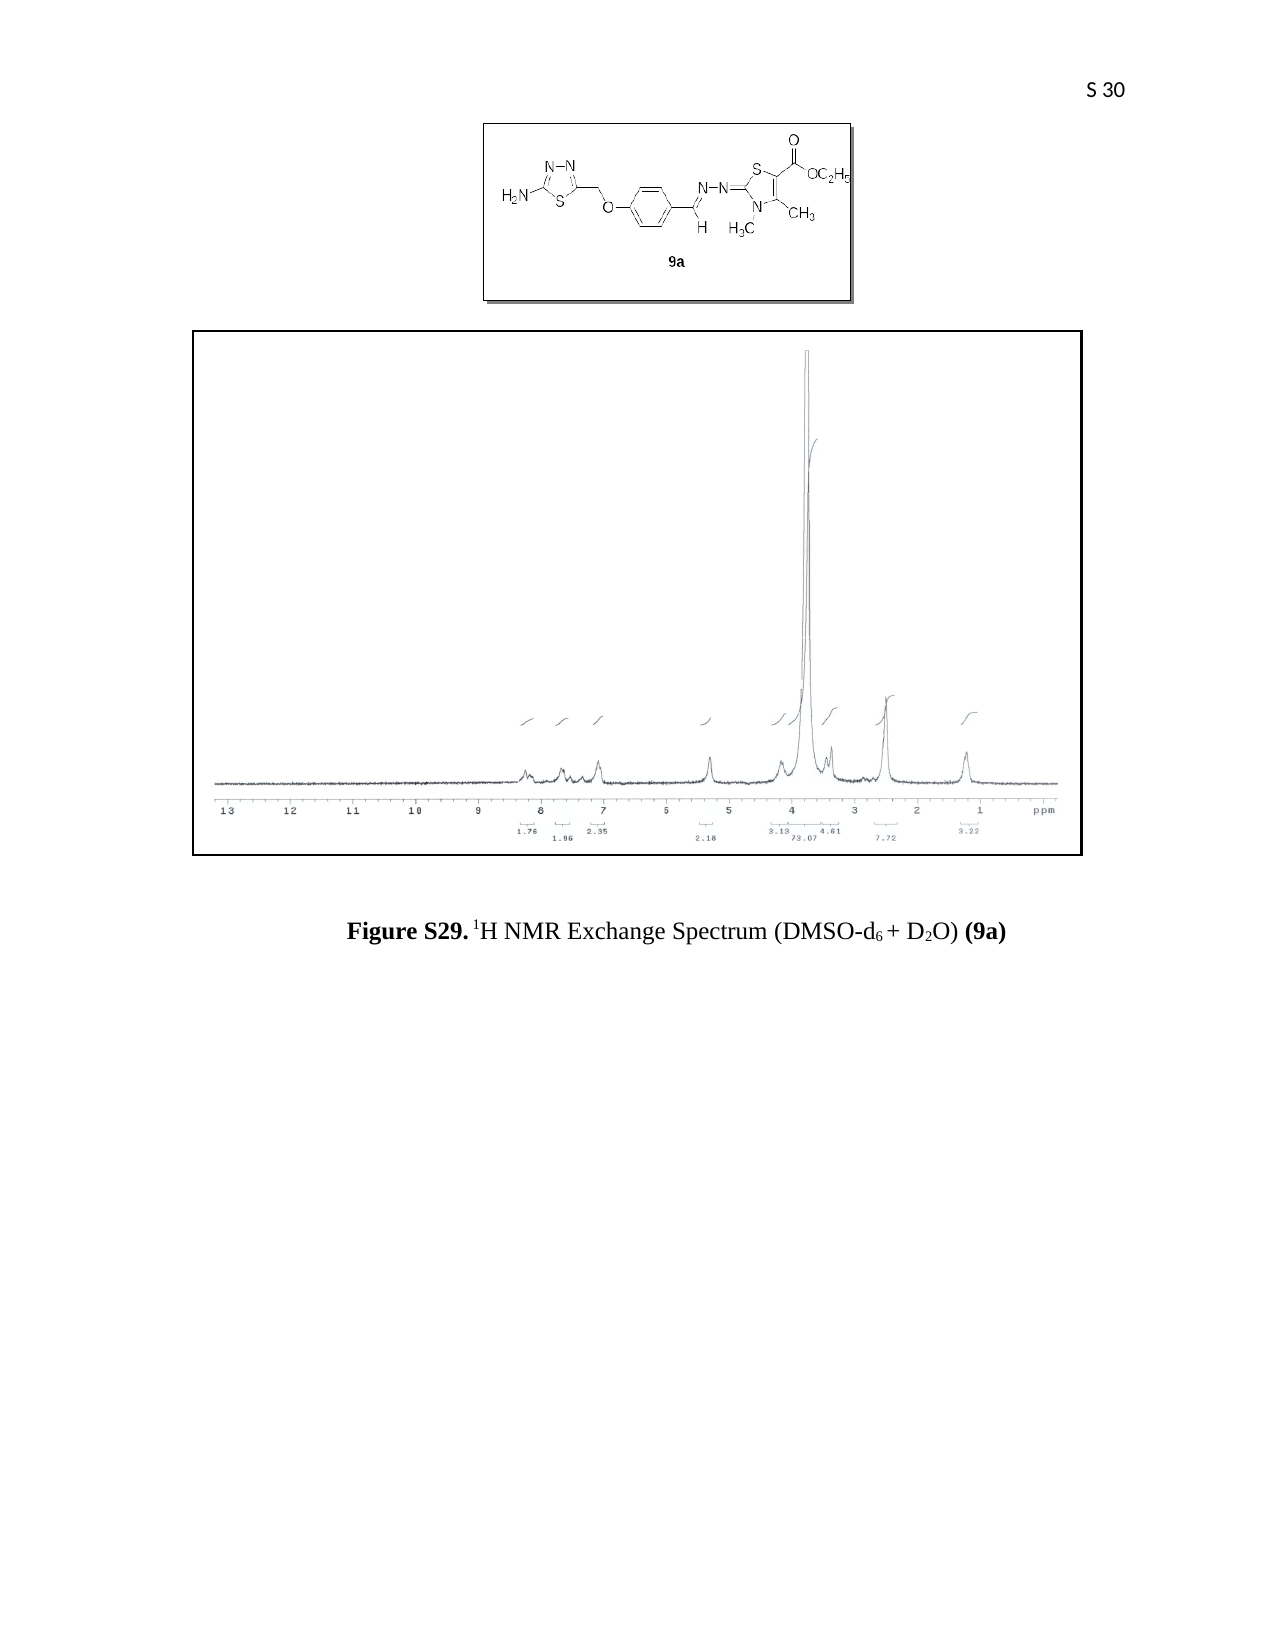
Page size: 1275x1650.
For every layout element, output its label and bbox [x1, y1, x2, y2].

picture [196, 332, 1080, 853]
